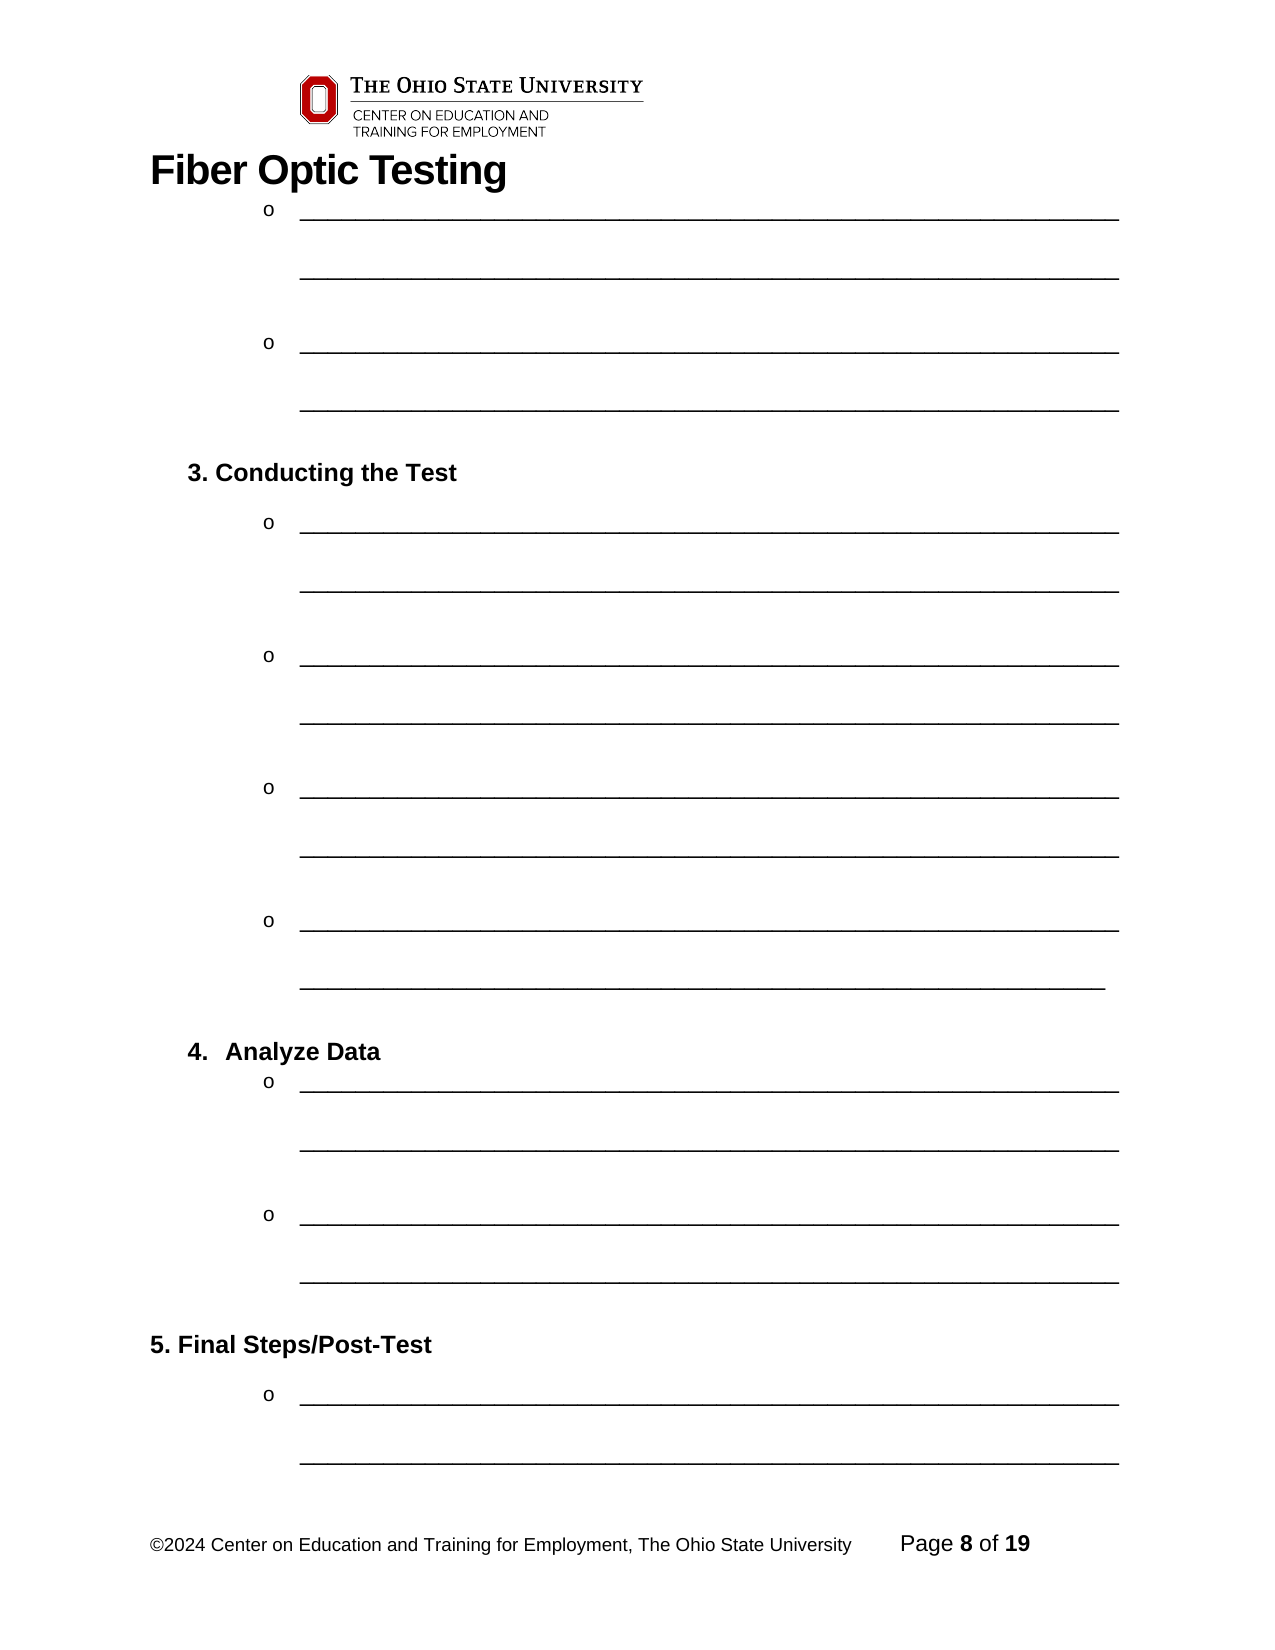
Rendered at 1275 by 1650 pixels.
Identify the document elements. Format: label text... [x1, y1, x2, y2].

text 5. Final Steps/Post-Test [150, 1331, 1125, 1359]
list ___________________________________________________________ ___________________________________________________________ [262, 1378, 1125, 1465]
list Analyze Data [187, 1037, 1125, 1065]
list ___________________________________________________________ ___________________________________________________________ [262, 1198, 1125, 1285]
list ___________________________________________________________ ___________________________________________________________ [262, 1065, 1125, 1152]
list ___________________________________________________________ __________________________________________________________ [262, 904, 1125, 991]
list ___________________________________________________________ ___________________________________________________________ [262, 326, 1125, 413]
list ___________________________________________________________ ___________________________________________________________ [262, 193, 1125, 280]
picture [300, 75, 644, 137]
text 3. Conducting the Test [150, 458, 1125, 487]
list ___________________________________________________________ ___________________________________________________________ [262, 506, 1125, 593]
list ___________________________________________________________ ___________________________________________________________ [262, 639, 1125, 726]
list ___________________________________________________________ ___________________________________________________________ [262, 771, 1125, 858]
